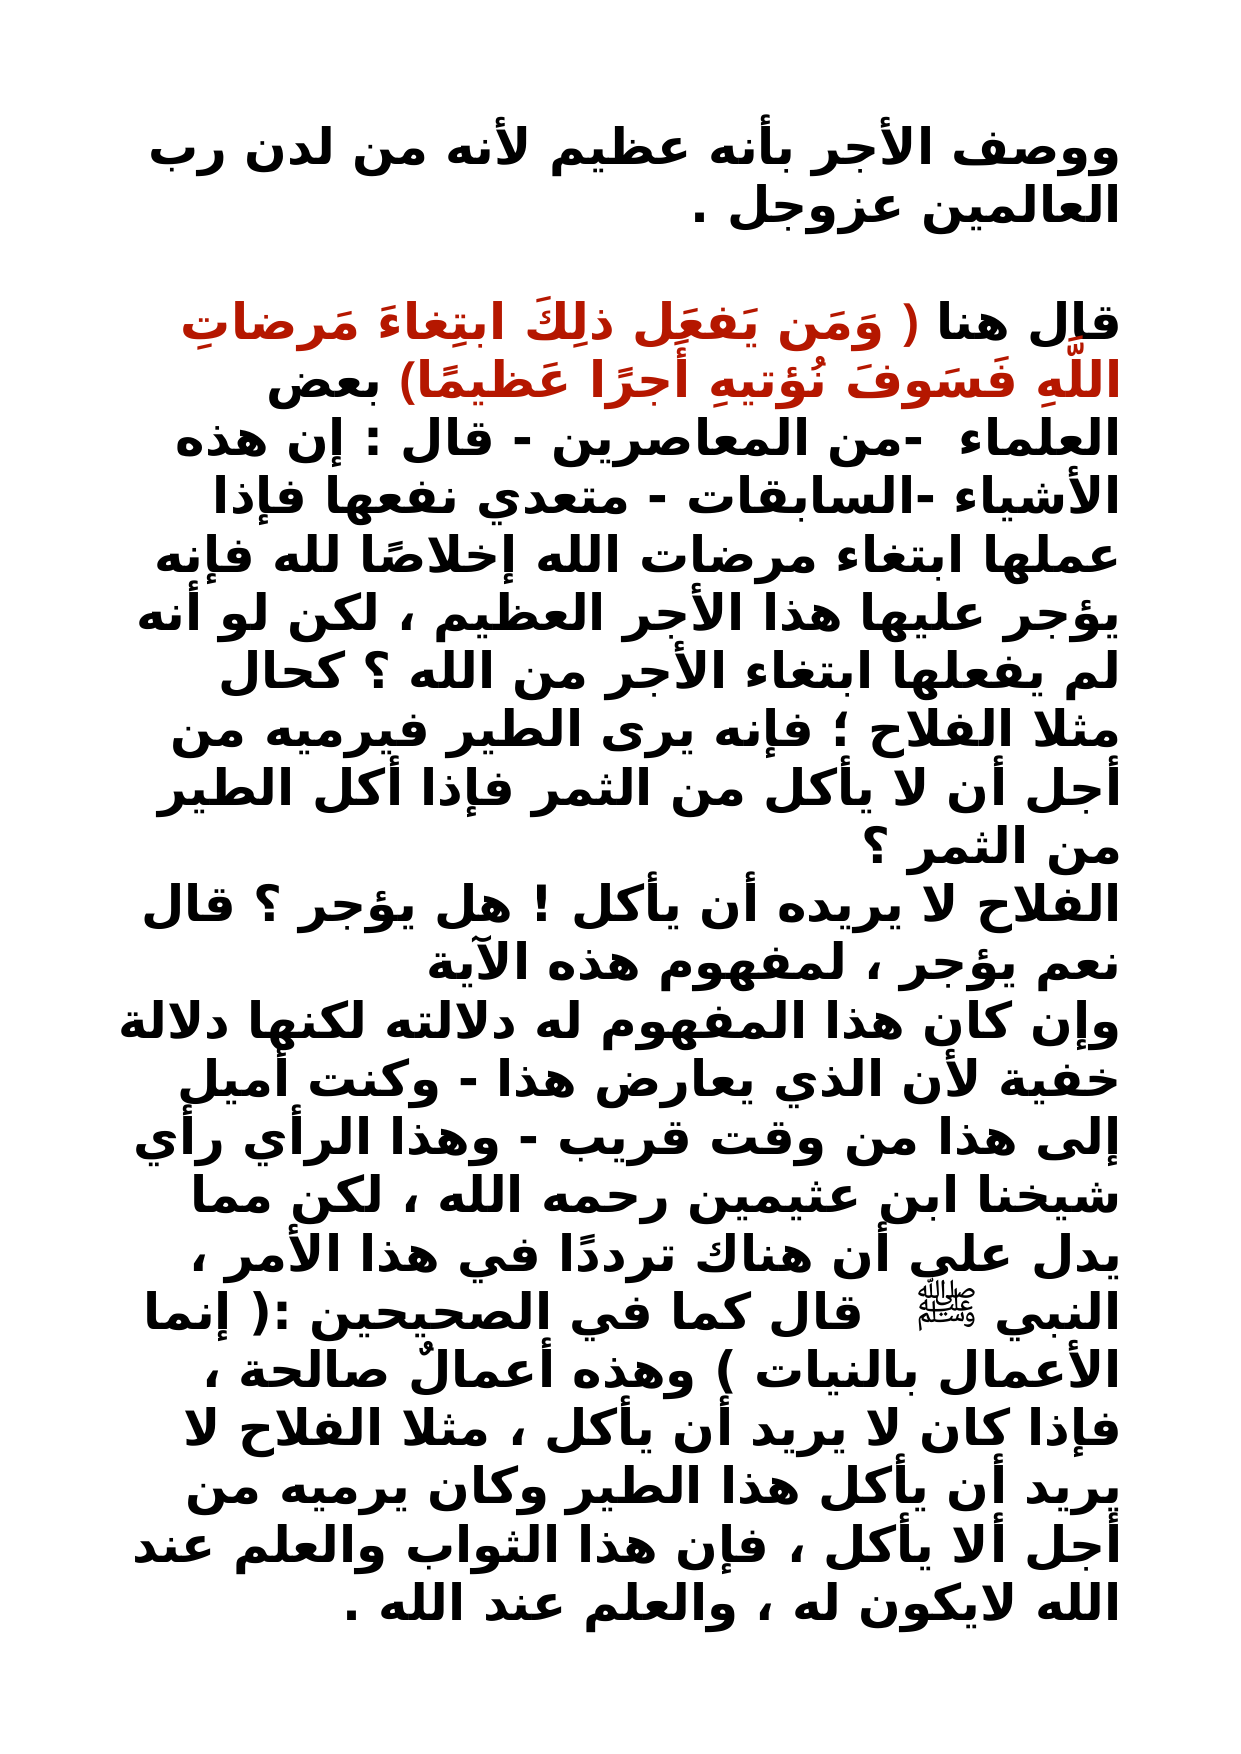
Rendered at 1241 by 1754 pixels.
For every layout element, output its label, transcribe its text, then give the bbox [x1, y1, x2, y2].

text قال هنا ﴿ وَمَن يَفعَل ذلِكَ ابتِغاءَ مَرضاتِ اللَّهِ فَسَوفَ نُؤتيهِ أَجرًا عَظيمًا﴾ بعض العلماء -من المعاصرين - قال : إن هذه الأشياء -السابقات - متعدي نفعها فإذا عملها ابتغاء مرضات الله إخلاصًا لله فإنه يؤجر عليها هذا الأجر العظيم ، لكن لو أنه لم يفعلها ابتغاء الأجر من الله ؟ كحال مثلا الفلاح ؛ فإنه يرى الطير فيرميه من أجل أن لا يأكل من الثمر فإذا أكل الطير من الثمر ؟ [118, 293, 1122, 875]
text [118, 118, 1122, 234]
text وإن كان هذا المفهوم له دلالته لكنها دلالة خفية لأن الذي يعارض هذا - وكنت أميل إلى هذا من وقت قريب - وهذا الرأي رأي شيخنا ابن عثيمين رحمه الله ، لكن مما يدل على أن هناك ترددًا في هذا الأمر ، النبي ﷺ قال كما في الصحيحين :( إنما الأعمال بالنيات ) وهذه أعمالٌ صالحة ، فإذا كان لا يريد أن يأكل ، مثلا الفلاح لا يريد أن يأكل هذا الطير وكان يرميه من أجل ألا يأكل ، فإن هذا الثواب والعلم عند الله لايكون له ، والعلم عند الله . [118, 992, 1122, 1632]
text الفلاح لا يريده أن يأكل ! هل يؤجر ؟ قال نعم يؤجر ، لمفهوم هذه الآية [118, 875, 1122, 992]
